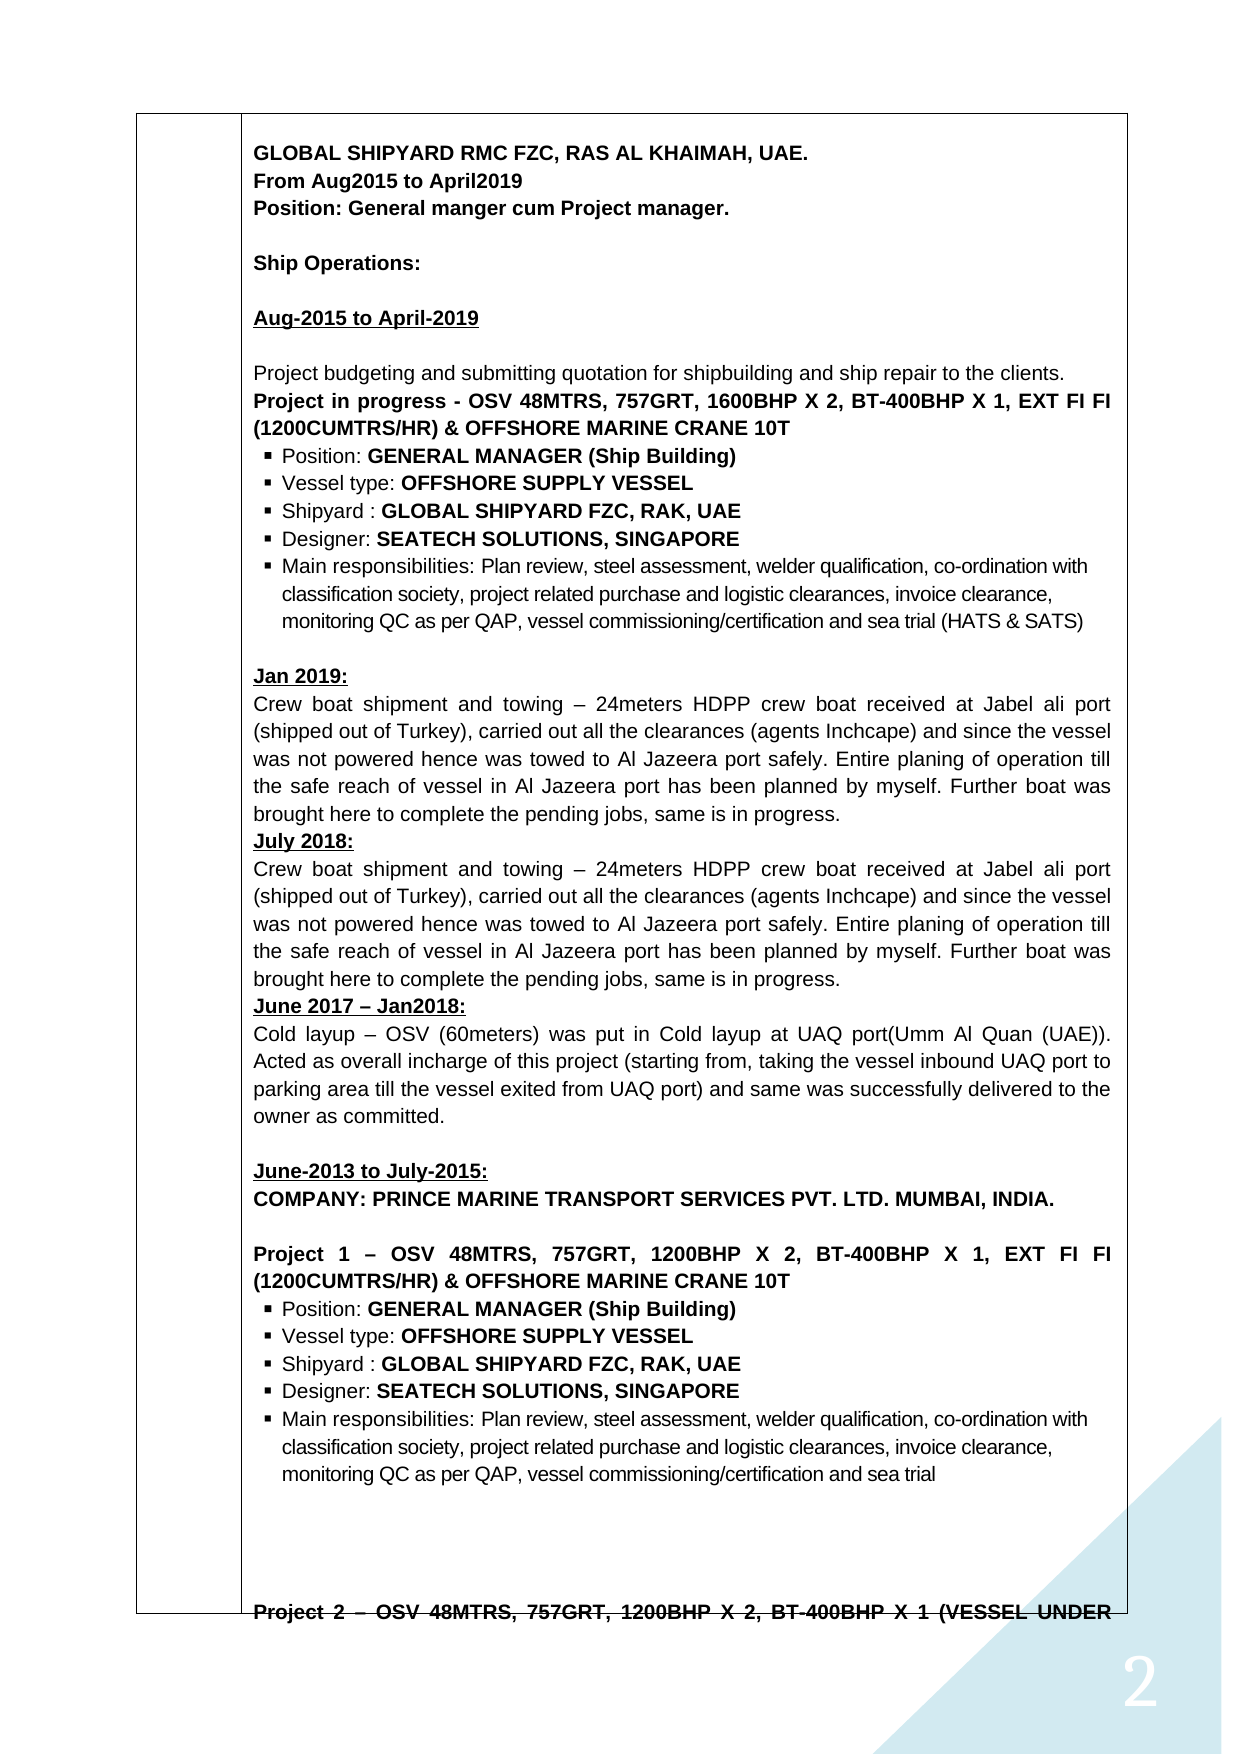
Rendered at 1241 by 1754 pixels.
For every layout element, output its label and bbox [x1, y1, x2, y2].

table_cell [242, 114, 1127, 1613]
